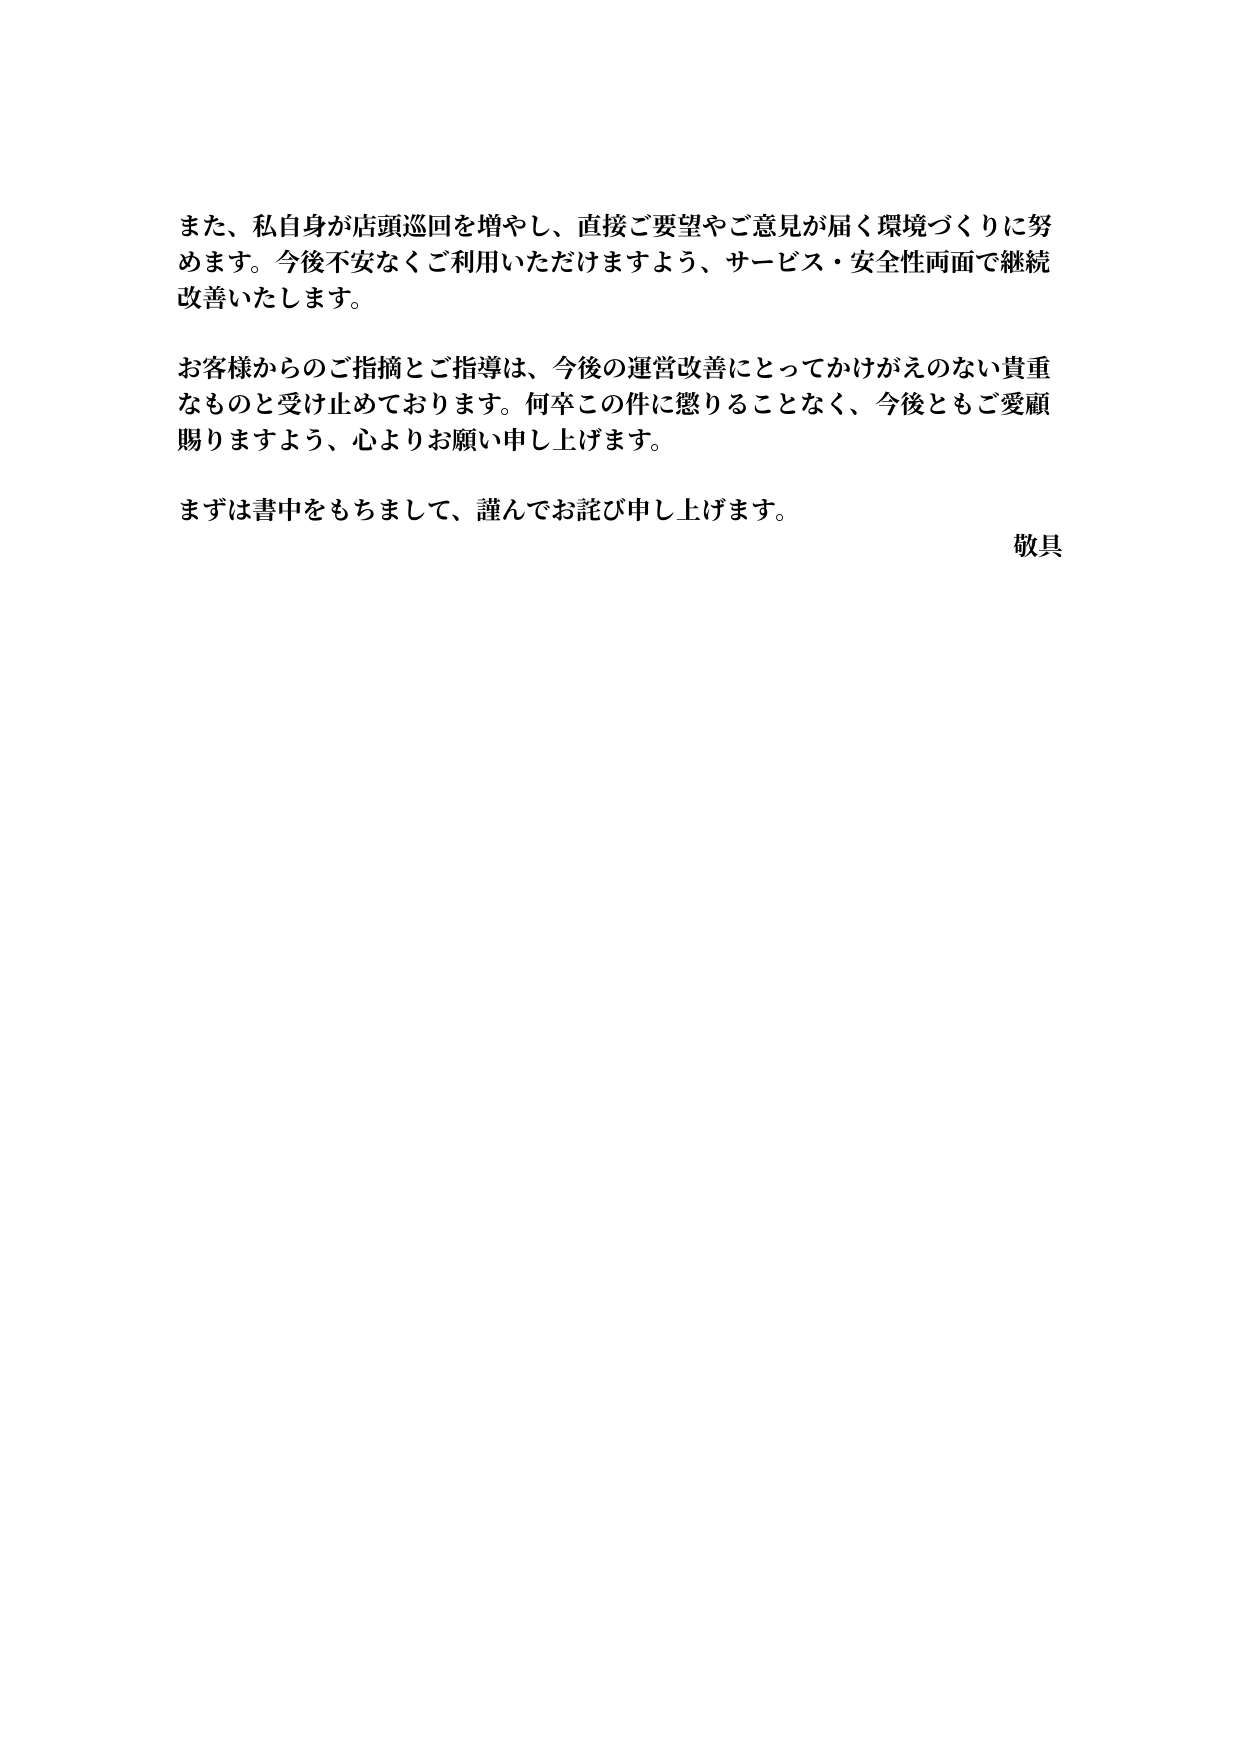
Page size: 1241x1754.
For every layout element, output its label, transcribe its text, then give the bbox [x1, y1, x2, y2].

text また、私自身が店頭巡回を増やし、直接ご要望やご意見が届く環境づくりに努めます。今後不安なくご利用いただけますよう、サービス・安全性両面で継続改善いたします。 [177, 207, 1063, 315]
text 敬具 [177, 527, 1063, 563]
text まずは書中をもちまして、謹んでお詫び申し上げます。 [177, 491, 1063, 527]
text お客様からのご指摘とご指導は、今後の運営改善にとってかけがえのない貴重なものと受け止めております。何卒この件に懲りることなく、今後ともご愛顧賜りますよう、心よりお願い申し上げます。 [177, 349, 1063, 457]
